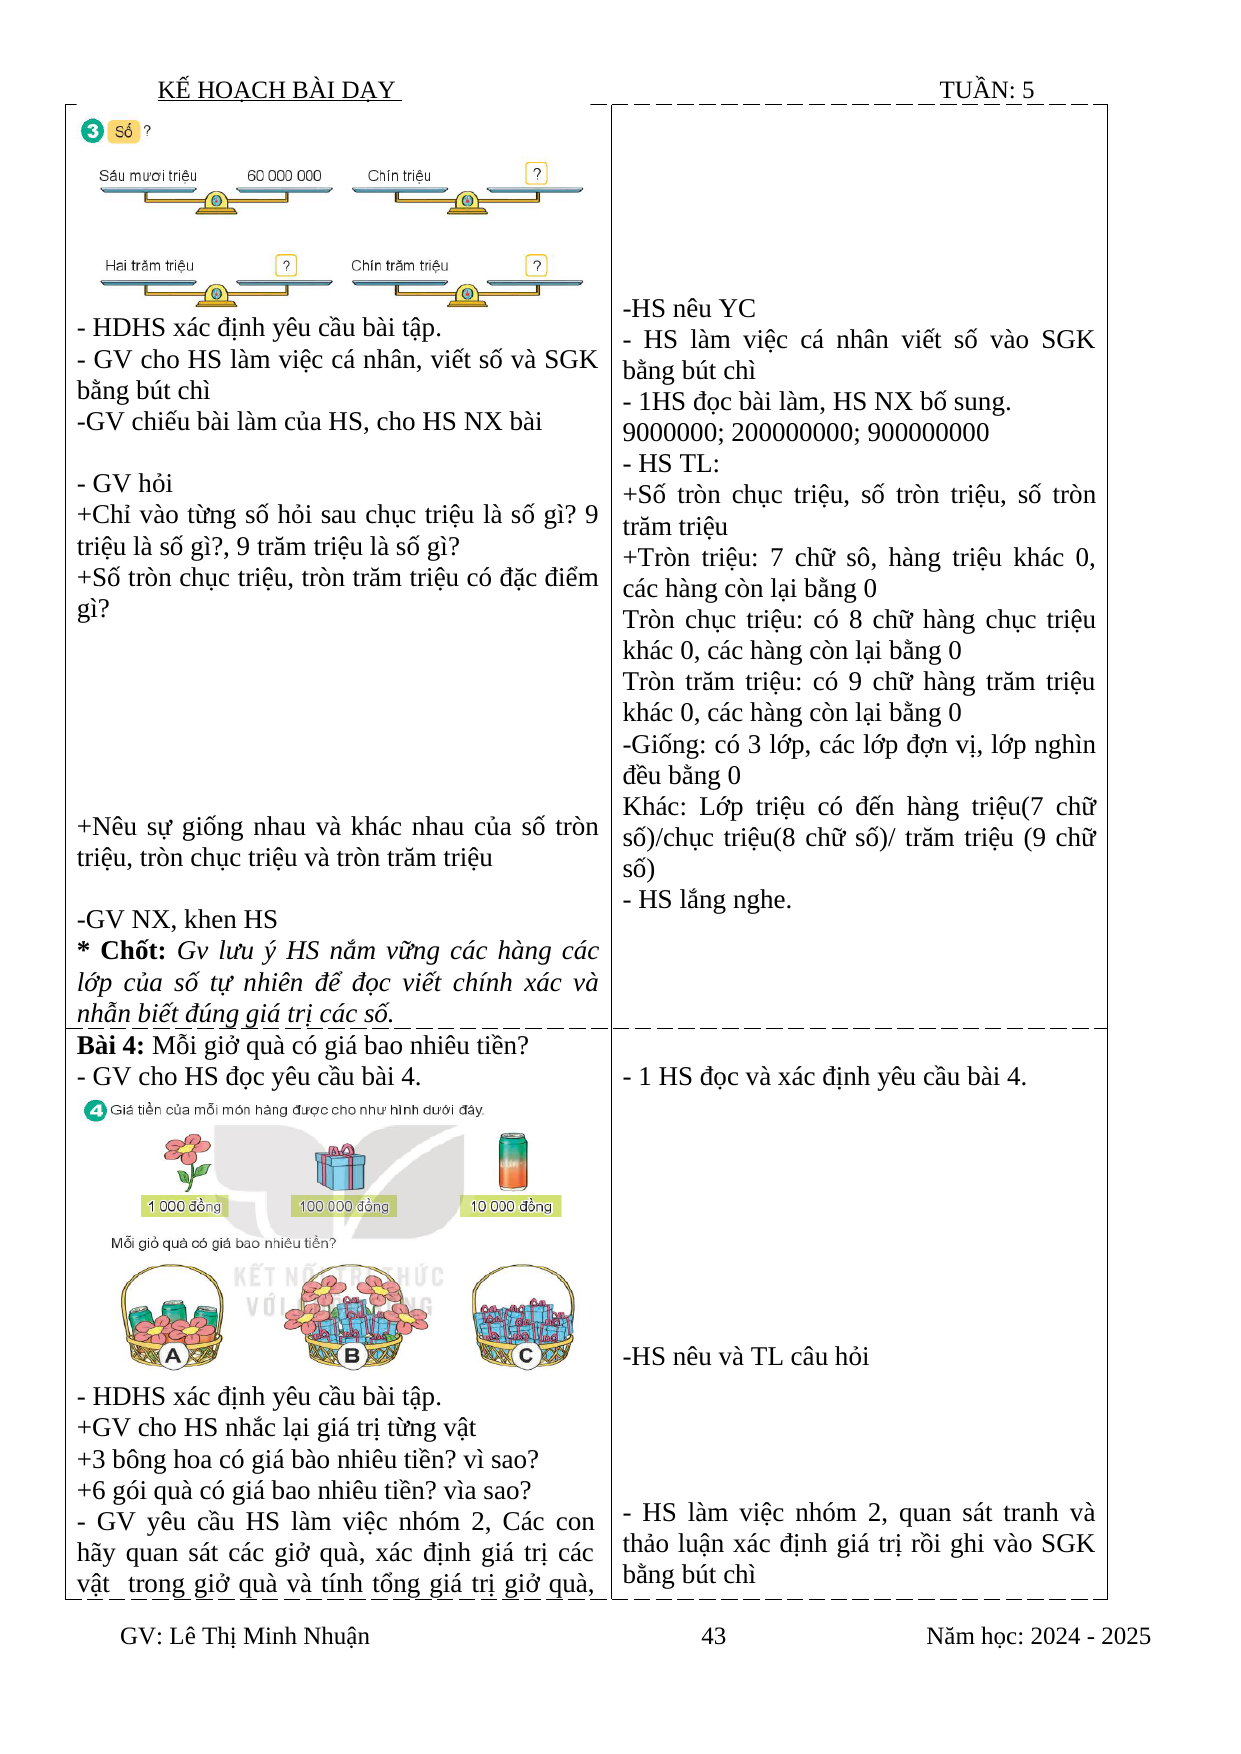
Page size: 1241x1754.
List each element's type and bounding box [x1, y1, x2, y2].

picture [76, 104, 591, 312]
picture [76, 1091, 585, 1381]
table_cell [66, 104, 611, 1028]
table_cell [66, 1028, 611, 1598]
table_cell [612, 104, 1107, 1028]
table_cell [612, 1028, 1107, 1598]
